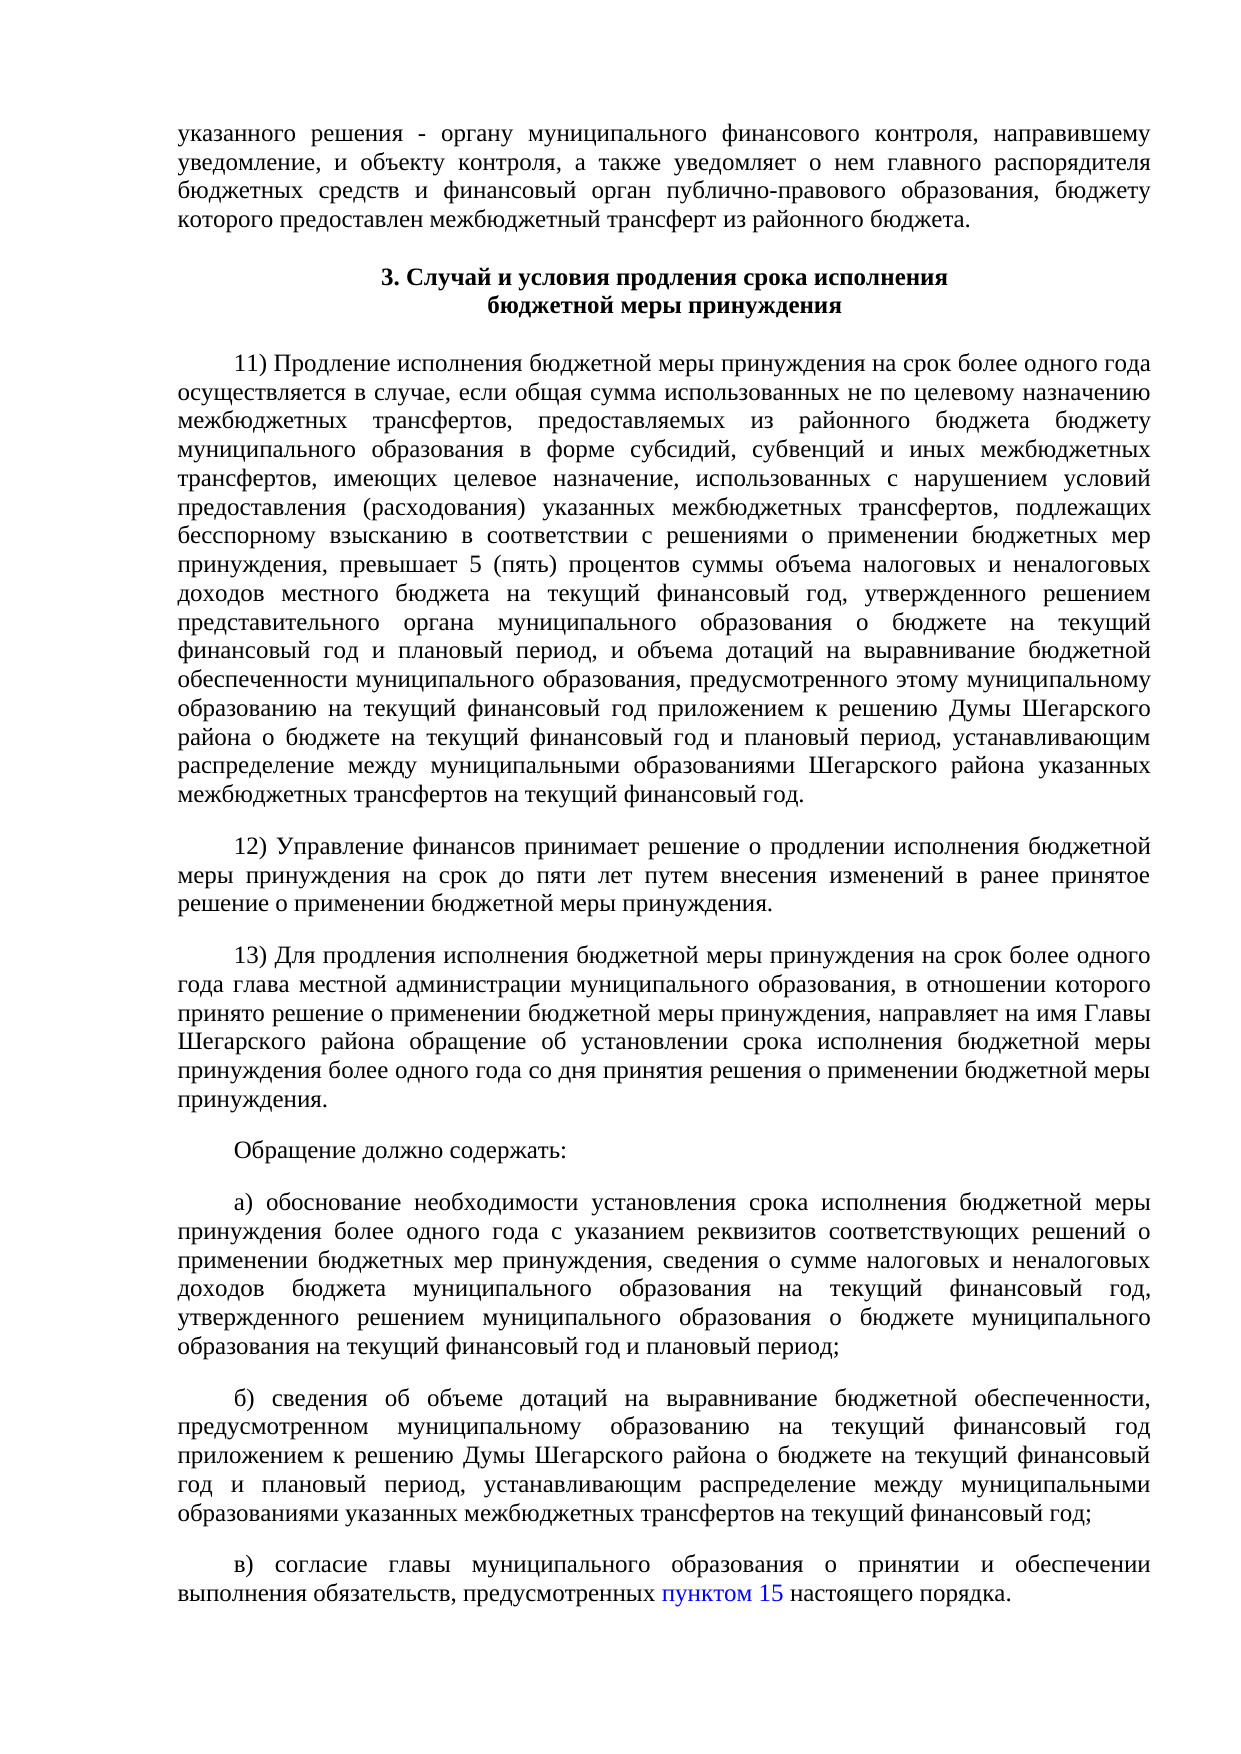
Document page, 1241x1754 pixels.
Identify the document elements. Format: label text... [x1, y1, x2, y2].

text б) сведения об объеме дотаций на выравнивание бюджетной обеспеченности, предусмотренном муниципальному образованию на текущий финансовый год приложением к решению Думы Шегарского района о бюджете на текущий финансовый год и плановый период, устанавливающим распределение между муниципальными образованиями указанных межбюджетных трансфертов на текущий финансовый год; [177, 1383, 1152, 1526]
text 12) Управление финансов принимает решение о продлении исполнения бюджетной меры принуждения на срок до пяти лет путем внесения изменений в ранее принятое решение о применении бюджетной меры принуждения. [177, 831, 1152, 917]
text 13) Для продления исполнения бюджетной меры принуждения на срок более одного года глава местной администрации муниципального образования, в отношении которого принято решение о применении бюджетной меры принуждения, направляет на имя Главы Шегарского района обращение об установлении срока исполнения бюджетной меры принуждения более одного года со дня принятия решения о применении бюджетной меры принуждения. [177, 940, 1152, 1113]
title 3. Случай и условия продления срока исполнения [177, 262, 1152, 291]
text 11) Продление исполнения бюджетной меры принуждения на срок более одного года осуществляется в случае, если общая сумма использованных не по целевому назначению межбюджетных трансфертов, предоставляемых из районного бюджета бюджету муниципального образования в форме субсидий, субвенций и иных межбюджетных трансфертов, имеющих целевое назначение, использованных с нарушением условий предоставления (расходования) указанных межбюджетных трансфертов, подлежащих бесспорному взысканию в соответствии с решениями о применении бюджетных мер принуждения, превышает 5 (пять) процентов суммы объема налоговых и неналоговых доходов местного бюджета на текущий финансовый год, утвержденного решением представительного органа муниципального образования о бюджете на текущий финансовый год и плановый период, и объема дотаций на выравнивание бюджетной обеспеченности муниципального образования, предусмотренного этому муниципальному образованию на текущий финансовый год приложением к решению Думы Шегарского района о бюджете на текущий финансовый год и плановый период, устанавливающим распределение между муниципальными образованиями Шегарского района указанных межбюджетных трансфертов на текущий финансовый год. [177, 348, 1152, 808]
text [177, 118, 1152, 233]
title бюджетной меры принуждения [177, 291, 1152, 319]
text в) согласие главы муниципального образования о принятии и обеспечении выполнения обязательств, предусмотренных пунктом 15 настоящего порядка. [177, 1549, 1152, 1607]
text Обращение должно содержать: [177, 1136, 1152, 1164]
text а) обоснование необходимости установления срока исполнения бюджетной меры принуждения более одного года с указанием реквизитов соответствующих решений о применении бюджетных мер принуждения, сведения о сумме налоговых и неналоговых доходов бюджета муниципального образования на текущий финансовый год, утвержденного решением муниципального образования о бюджете муниципального образования на текущий финансовый год и плановый период; [177, 1187, 1152, 1360]
